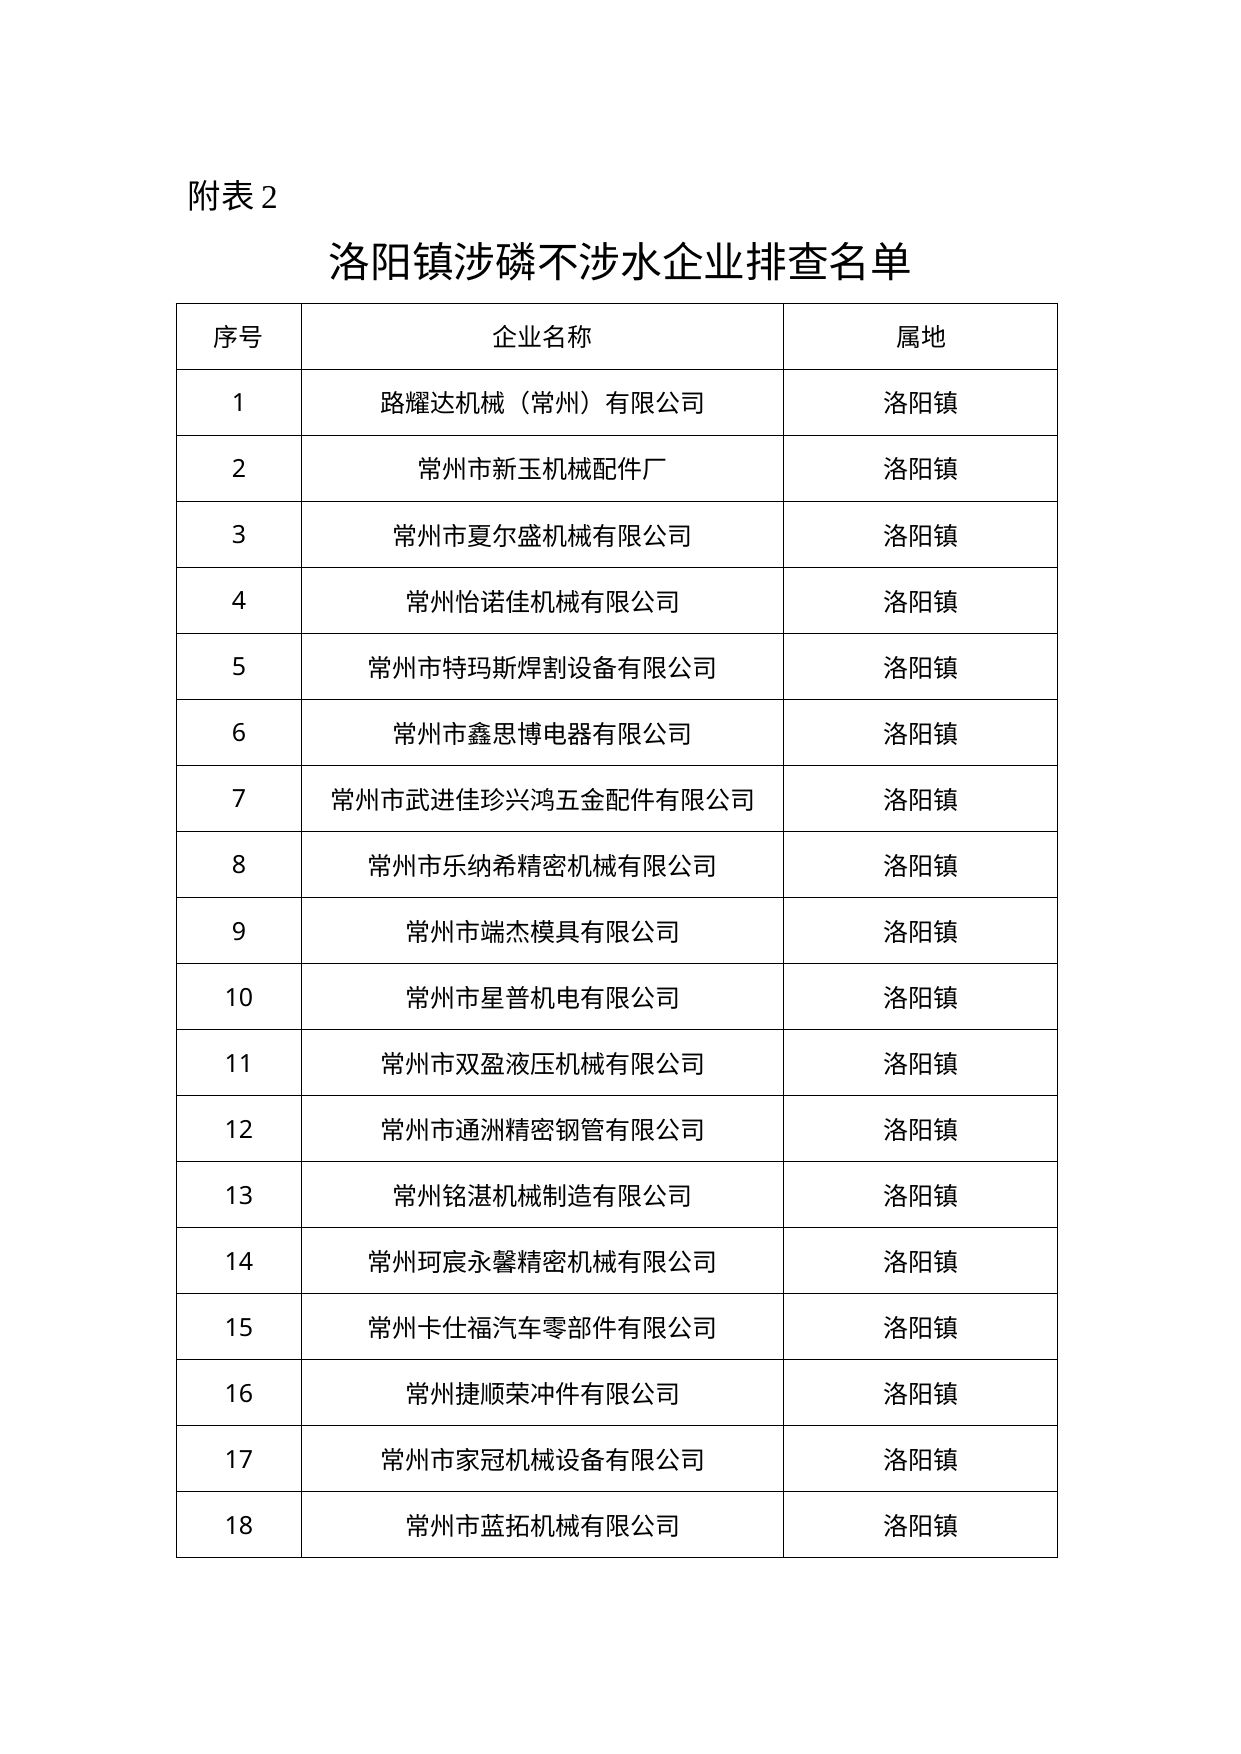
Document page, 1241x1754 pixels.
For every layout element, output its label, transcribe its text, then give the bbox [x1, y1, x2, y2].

table_header 企业名称 [302, 304, 783, 368]
table_cell 洛阳镇 [784, 700, 1057, 765]
table_cell 3 [177, 502, 301, 567]
table_cell 9 [177, 898, 301, 963]
table_cell 18 [177, 1492, 301, 1557]
table_cell 常州市蓝拓机械有限公司 [302, 1492, 783, 1557]
table_cell 17 [177, 1426, 301, 1491]
text 附表2 [187, 162, 1053, 227]
table_cell 洛阳镇 [784, 1426, 1057, 1491]
table_cell 洛阳镇 [784, 436, 1057, 501]
table_header 序号 [177, 304, 301, 368]
table_cell 16 [177, 1360, 301, 1425]
table_cell 常州市武进佳珍兴鸿五金配件有限公司 [302, 766, 783, 831]
table_cell 常州市鑫思博电器有限公司 [302, 700, 783, 765]
table_cell 洛阳镇 [784, 1228, 1057, 1293]
table_cell 10 [177, 964, 301, 1029]
table_cell 路耀达机械（常州）有限公司 [302, 370, 783, 434]
table_cell 常州市星普机电有限公司 [302, 964, 783, 1029]
table_cell 常州市夏尔盛机械有限公司 [302, 502, 783, 567]
table_cell 洛阳镇 [784, 1360, 1057, 1425]
table_header 属地 [784, 304, 1057, 368]
table_cell 洛阳镇 [784, 832, 1057, 897]
table_cell 洛阳镇 [784, 1030, 1057, 1095]
table_cell 洛阳镇 [784, 634, 1057, 699]
table_cell 4 [177, 568, 301, 633]
table_cell 洛阳镇 [784, 766, 1057, 831]
table_cell 常州怡诺佳机械有限公司 [302, 568, 783, 633]
table_cell 8 [177, 832, 301, 897]
table_cell 常州铭湛机械制造有限公司 [302, 1162, 783, 1227]
table_cell 15 [177, 1294, 301, 1359]
table_cell 14 [177, 1228, 301, 1293]
table_cell 洛阳镇 [784, 1162, 1057, 1227]
table_cell 常州捷顺荣冲件有限公司 [302, 1360, 783, 1425]
table_cell 12 [177, 1096, 301, 1161]
table_cell 常州市家冠机械设备有限公司 [302, 1426, 783, 1491]
subtitle 洛阳镇涉磷不涉水企业排查名单 [187, 227, 1053, 292]
table_cell 常州卡仕福汽车零部件有限公司 [302, 1294, 783, 1359]
table_cell 洛阳镇 [784, 502, 1057, 567]
table_cell 常州市乐纳希精密机械有限公司 [302, 832, 783, 897]
table_cell 常州珂宸永馨精密机械有限公司 [302, 1228, 783, 1293]
table_cell 洛阳镇 [784, 1294, 1057, 1359]
table_cell 常州市特玛斯焊割设备有限公司 [302, 634, 783, 699]
table_cell 常州市新玉机械配件厂 [302, 436, 783, 501]
table_cell 2 [177, 436, 301, 501]
table_cell 洛阳镇 [784, 1096, 1057, 1161]
table_cell 洛阳镇 [784, 898, 1057, 963]
table_cell 洛阳镇 [784, 370, 1057, 434]
table_cell 11 [177, 1030, 301, 1095]
table_cell 洛阳镇 [784, 1492, 1057, 1557]
table_cell 洛阳镇 [784, 568, 1057, 633]
table_cell 常州市双盈液压机械有限公司 [302, 1030, 783, 1095]
table_cell 7 [177, 766, 301, 831]
table_cell 5 [177, 634, 301, 699]
table_cell 洛阳镇 [784, 964, 1057, 1029]
table_cell 常州市端杰模具有限公司 [302, 898, 783, 963]
table_cell 6 [177, 700, 301, 765]
table_cell 13 [177, 1162, 301, 1227]
table_cell 1 [177, 370, 301, 434]
table_cell 常州市通洲精密钢管有限公司 [302, 1096, 783, 1161]
